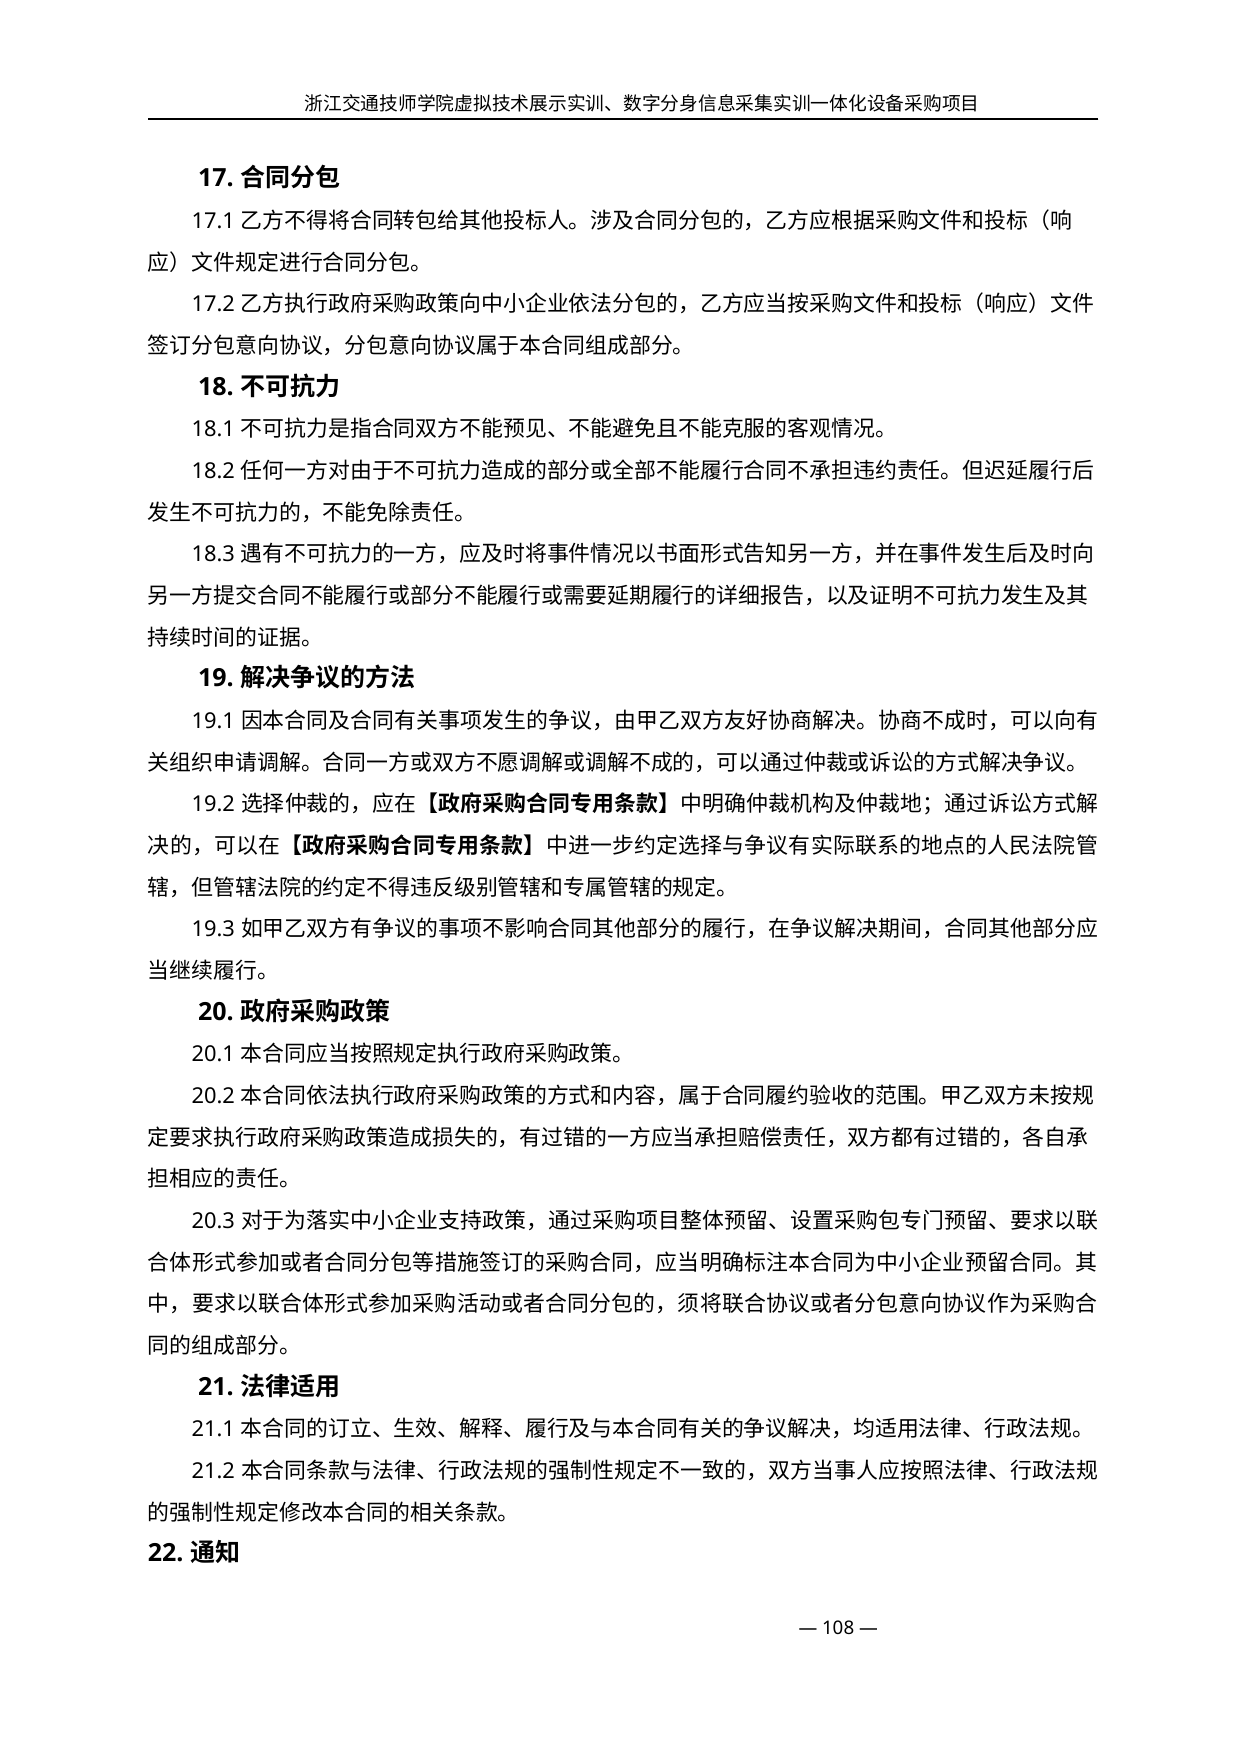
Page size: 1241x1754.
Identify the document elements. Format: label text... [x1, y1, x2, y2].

text 20.2 本合同依法执行政府采购政策的方式和内容，属于合同履约验收的范围。甲乙双方未按规定要求执行政府采购政策造成损失的，有过错的一方应当承担赔偿责任，双方都有过错的，各自承担相应的责任。 [148, 1070, 1098, 1195]
list 22. 通知 [148, 1528, 1098, 1570]
text 18.3 遇有不可抗力的一方，应及时将事件情况以书面形式告知另一方，并在事件发生后及时向另一方提交合同不能履行或部分不能履行或需要延期履行的详细报告，以及证明不可抗力发生及其持续时间的证据。 [148, 528, 1098, 653]
text 21.2 本合同条款与法律、行政法规的强制性规定不一致的，双方当事人应按照法律、行政法规的强制性规定修改本合同的相关条款。 [148, 1445, 1098, 1528]
text 19.1 因本合同及合同有关事项发生的争议，由甲乙双方友好协商解决。协商不成时，可以向有关组织申请调解。合同一方或双方不愿调解或调解不成的，可以通过仲裁或诉讼的方式解决争议。 [148, 695, 1098, 778]
text 20.1 本合同应当按照规定执行政府采购政策。 [148, 1028, 1098, 1070]
text 17.2 乙方执行政府采购政策向中小企业依法分包的，乙方应当按采购文件和投标（响应）文件签订分包意向协议，分包意向协议属于本合同组成部分。 [148, 278, 1098, 362]
text 19. 解决争议的方法 [148, 653, 1098, 695]
text 21.1 本合同的订立、生效、解释、履行及与本合同有关的争议解决，均适用法律、行政法规。 [148, 1403, 1098, 1445]
text 17. 合同分包 [148, 153, 1098, 195]
text 20. 政府采购政策 [148, 987, 1098, 1028]
text 18.2 任何一方对由于不可抗力造成的部分或全部不能履行合同不承担违约责任。但迟延履行后发生不可抗力的，不能免除责任。 [148, 445, 1098, 528]
text 19.3 如甲乙双方有争议的事项不影响合同其他部分的履行，在争议解决期间，合同其他部分应当继续履行。 [148, 903, 1098, 987]
text 21. 法律适用 [148, 1362, 1098, 1403]
text 17.1 乙方不得将合同转包给其他投标人。涉及合同分包的，乙方应根据采购文件和投标（响应）文件规定进行合同分包。 [148, 195, 1098, 278]
text 18. 不可抗力 [148, 362, 1098, 403]
text 18.1 不可抗力是指合同双方不能预见、不能避免且不能克服的客观情况。 [148, 403, 1098, 445]
text 19.2 选择仲裁的，应在【政府采购合同专用条款】中明确仲裁机构及仲裁地；通过诉讼方式解决的，可以在【政府采购合同专用条款】中进一步约定选择与争议有实际联系的地点的人民法院管辖，但管辖法院的约定不得违反级别管辖和专属管辖的规定。 [148, 778, 1098, 903]
text 20.3 对于为落实中小企业支持政策，通过采购项目整体预留、设置采购包专门预留、要求以联合体形式参加或者合同分包等措施签订的采购合同，应当明确标注本合同为中小企业预留合同。其中，要求以联合体形式参加采购活动或者合同分包的，须将联合协议或者分包意向协议作为采购合同的组成部分。 [148, 1195, 1098, 1362]
